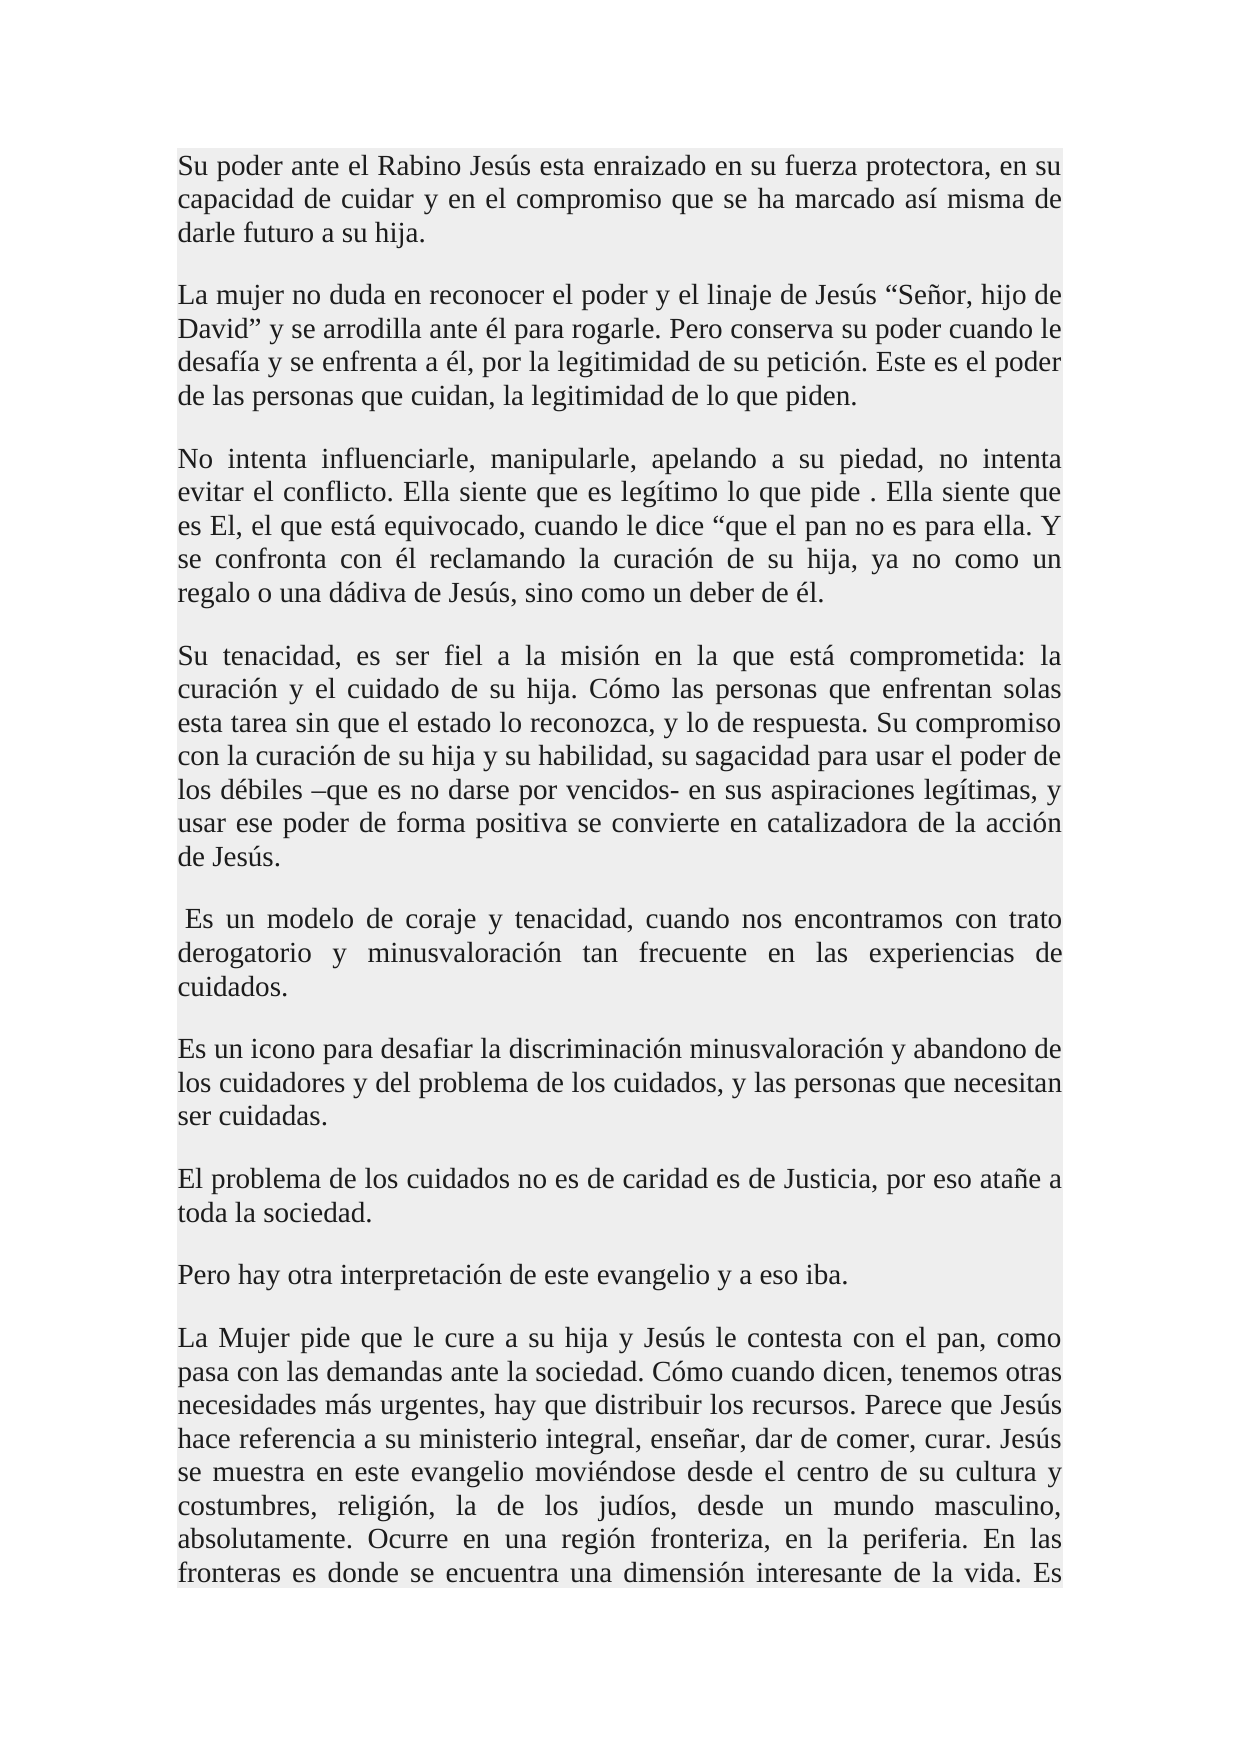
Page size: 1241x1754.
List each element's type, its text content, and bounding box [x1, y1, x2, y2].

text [177, 1320, 1063, 1588]
text Su tenacidad, es ser fiel a la misión en la que está comprometida: la curación y el cuidado de su hija. Cómo las personas que enfrentan solas esta tarea sin que el estado lo reconozca, y lo de respuesta. Su compromiso con la curación de su hija y su habilidad, su sagacidad para usar el poder de los débiles –que es no darse por vencidos- en sus aspiraciones legítimas, y usar ese poder de forma positiva se convierte en catalizadora de la acción de Jesús. [177, 638, 1063, 872]
text Su poder ante el Rabino Jesús esta enraizado en su fuerza protectora, en su capacidad de cuidar y en el compromiso que se ha marcado así misma de darle futuro a su hija. [177, 148, 1063, 248]
text La mujer no duda en reconocer el poder y el linaje de Jesús “Señor, hijo de David” y se arrodilla ante él para rogarle. Pero conserva su poder cuando le desafía y se enfrenta a él, por la legitimidad de su petición. Este es el poder de las personas que cuidan, la legitimidad de lo que piden. [177, 277, 1063, 412]
text No intenta influenciarle, manipularle, apelando a su piedad, no intenta evitar el conflicto. Ella siente que es legítimo lo que pide . Ella siente que es El, el que está equivocado, cuando le dice “que el pan no es para ella. Y se confronta con él reclamando la curación de su hija, ya no como un regalo o una dádiva de Jesús, sino como un deber de él. [177, 441, 1063, 608]
text Es un icono para desafiar la discriminación minusvaloración y abandono de los cuidadores y del problema de los cuidados, y las personas que necesitan ser cuidadas. [177, 1031, 1063, 1132]
text El problema de los cuidados no es de caridad es de Justicia, por eso atañe a toda la sociedad. [177, 1161, 1063, 1228]
text Pero hay otra interpretación de este evangelio y a eso iba. [177, 1257, 1063, 1291]
text Es un modelo de coraje y tenacidad, cuando nos encontramos con trato derogatorio y minusvaloración tan frecuente en las experiencias de cuidados. [177, 902, 1063, 1002]
